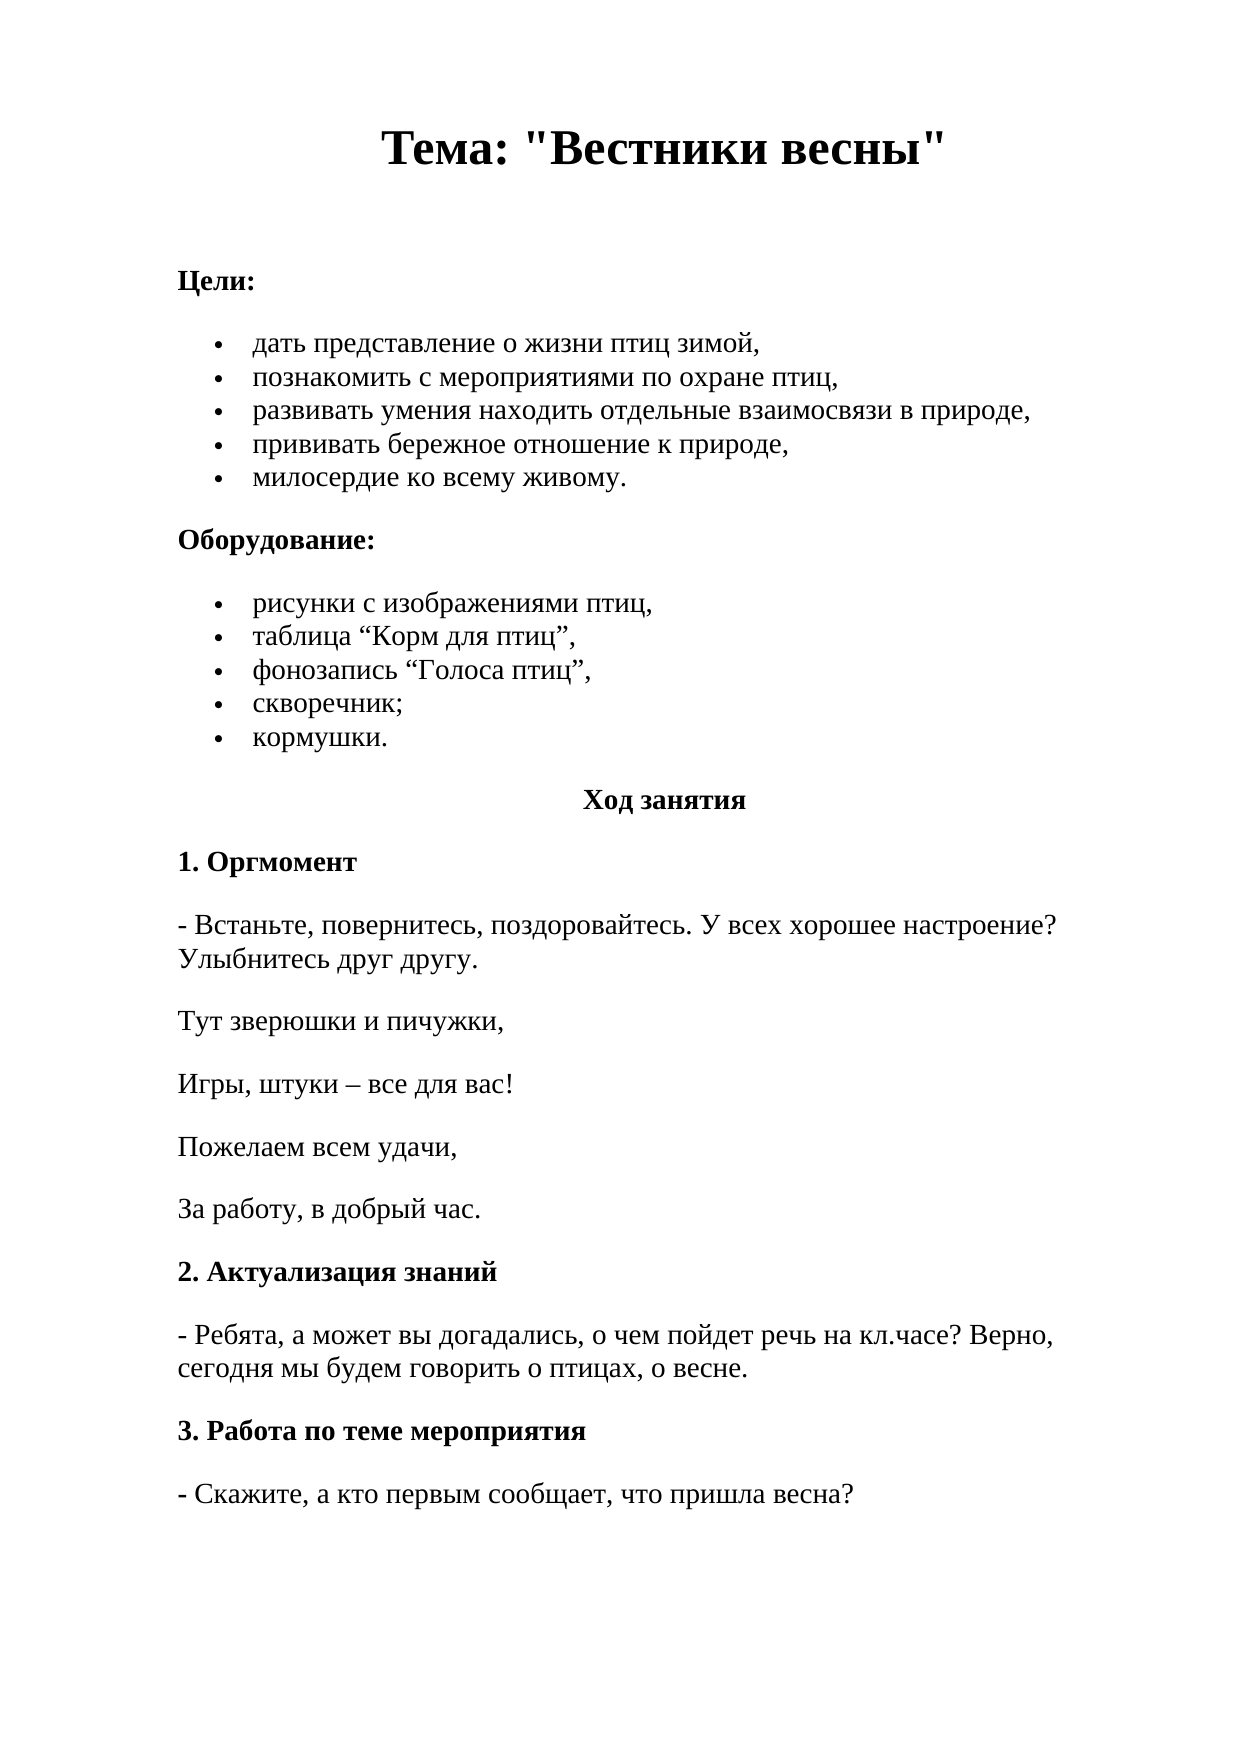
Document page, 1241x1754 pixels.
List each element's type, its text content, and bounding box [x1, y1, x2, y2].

text 2. Актуализация знаний [177, 1254, 1152, 1288]
text Пожелаем всем удачи, [177, 1129, 1152, 1162]
text Цели: [177, 263, 1152, 296]
list милосердие ко всему живому. [215, 459, 1152, 493]
text 3. Работа по теме мероприятия [177, 1413, 1152, 1447]
text Игры, штуки – все для вас! [177, 1066, 1152, 1100]
text - Ребята, а может вы догадались, о чем пойдет речь на кл.часе? Верно, сегодня мы будем говорить о птицах, о весне. [177, 1317, 1152, 1384]
text За работу, в добрый час. [177, 1192, 1152, 1225]
text 1. Оргмомент [177, 844, 1152, 878]
list таблица “Корм для птиц”, [215, 618, 1152, 652]
text - Встаньте, повернитесь, поздоровайтесь. У всех хорошее настроение? Улыбнитесь друг другу. [177, 907, 1152, 974]
list скворечник; [215, 686, 1152, 719]
text Тема: "Вестники весны" [177, 118, 1152, 176]
text Ход занятия [177, 782, 1152, 815]
list познакомить с мероприятиями по охране птиц, [215, 359, 1152, 392]
list развивать умения находить отдельные взаимосвязи в природе, [215, 392, 1152, 426]
text - Скажите, а кто первым сообщает, что пришла весна? [177, 1476, 1152, 1509]
list рисунки с изображениями птиц, [215, 585, 1152, 618]
text Тут зверюшки и пичужки, [177, 1003, 1152, 1037]
list кормушки. [215, 719, 1152, 753]
text Оборудование: [177, 522, 1152, 556]
list прививать бережное отношение к природе, [215, 426, 1152, 459]
list дать представление о жизни птиц зимой, [215, 325, 1152, 359]
list фонозапись “Голоса птиц”, [215, 652, 1152, 686]
